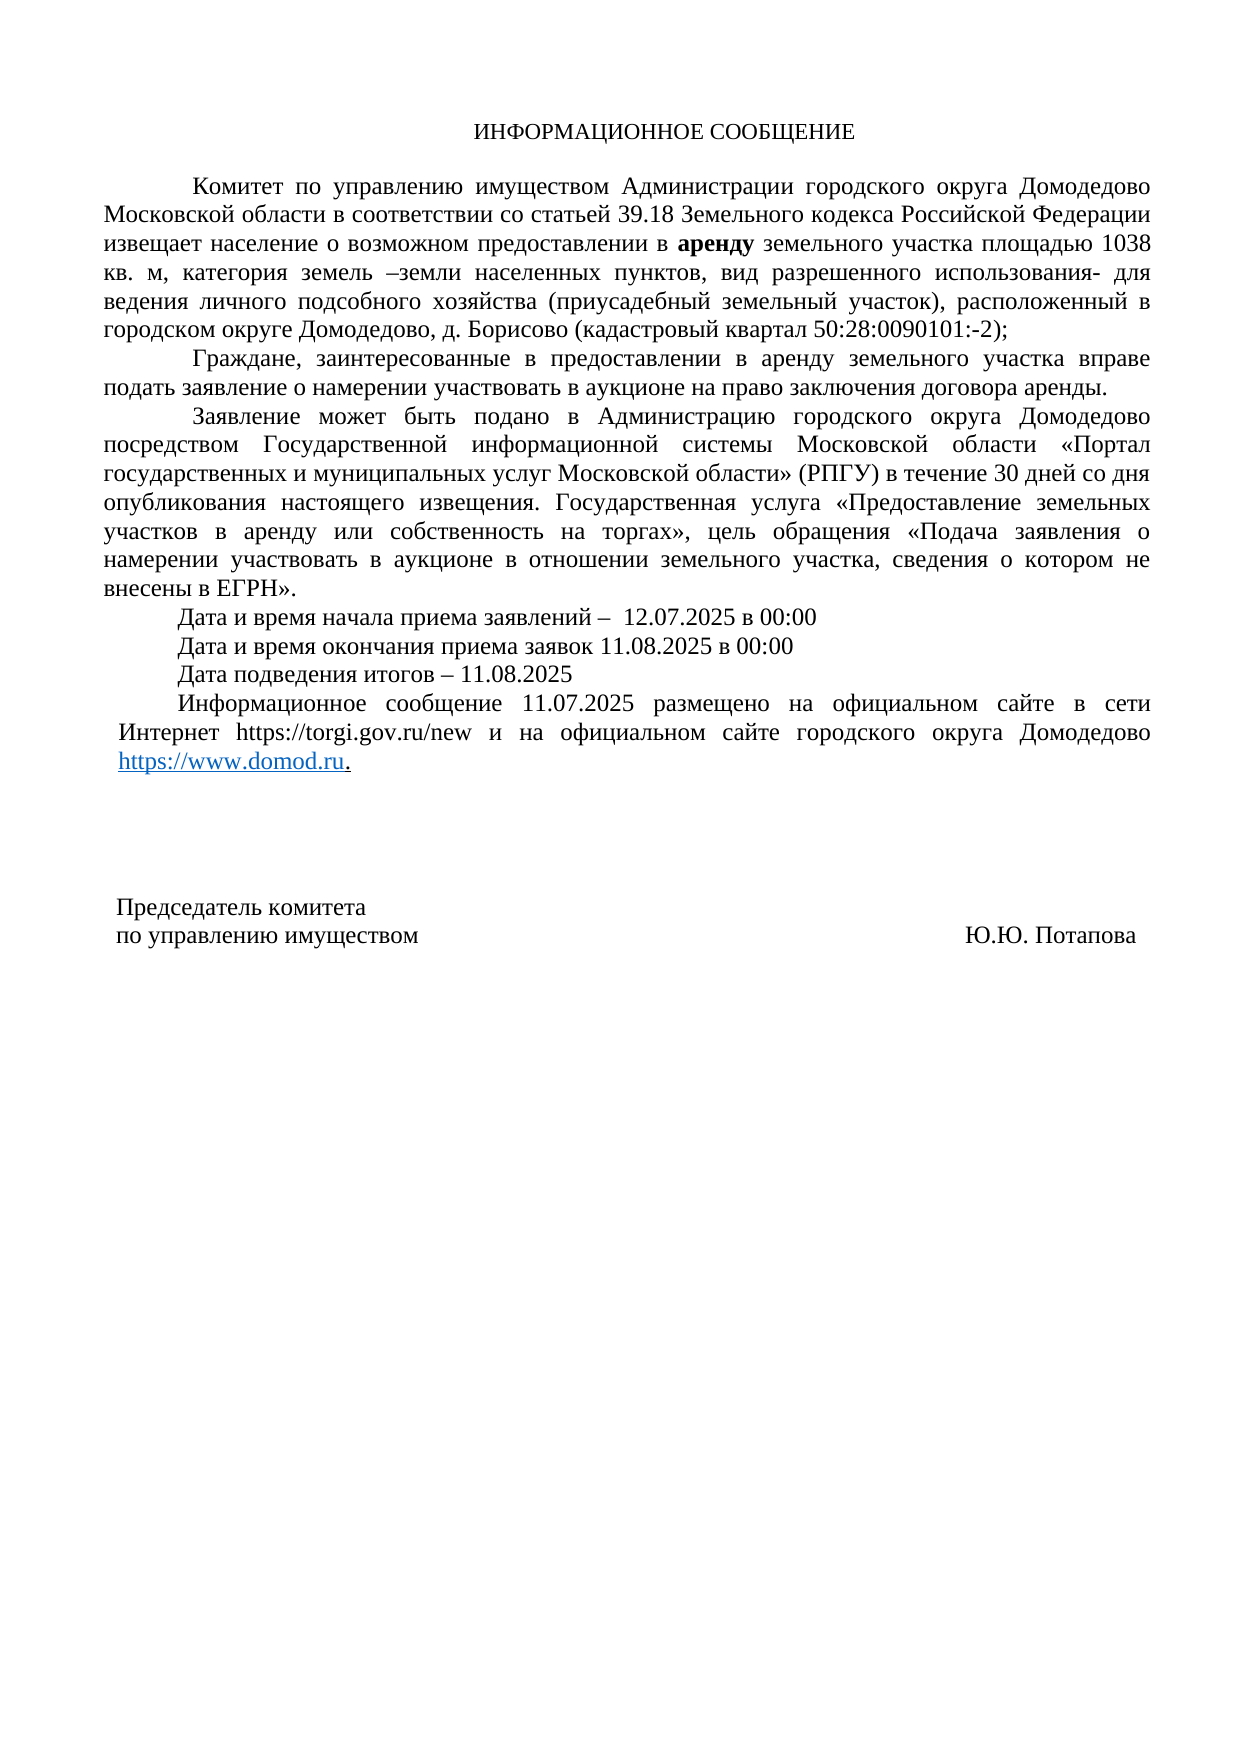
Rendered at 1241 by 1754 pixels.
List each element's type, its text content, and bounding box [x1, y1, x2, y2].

text Дата и время начала приема заявлений – 12.07.2025 в 00:00 [177, 602, 1070, 631]
text Председатель комитета [103, 892, 1152, 920]
text по управлению имуществом Ю.Ю. Потапова [103, 920, 1152, 949]
text Заявление может быть подано в Администрацию городского округа Домодедово посредством Государственной информационной системы Московской области «Портал государственных и муниципальных услуг Московской области» (РПГУ) в течение 30 дней со дня опубликования настоящего извещения. Государственная услуга «Предоставление земельных участков в аренду или собственность на торгах», цель обращения «Подача заявления о намерении участвовать в аукционе в отношении земельного участка, сведения о котором не внесены в ЕГРН». [103, 401, 1152, 602]
text ИНФОРМАЦИОННОЕ СООБЩЕНИЕ [177, 118, 1152, 144]
text Дата подведения итогов – 11.08.2025 [177, 659, 1152, 688]
text Комитет по управлению имуществом Администрации городского округа Домодедово Московской области в соответствии со статьей 39.18 Земельного кодекса Российской Федерации извещает население о возможном предоставлении в аренду земельного участка площадью 1038 кв. м, категория земель –земли населенных пунктов, вид разрешенного использования- для ведения личного подсобного хозяйства (приусадебный земельный участок), расположенный в городском округе Домодедово, д. Борисово (кадастровый квартал 50:28:0090101:-2); [103, 171, 1152, 343]
text Информационное сообщение 11.07.2025 размещено на официальном сайте в сети Интернет https://torgi.gov.ru/new и на официальном сайте городского округа Домодедово https://www.domod.ru. [118, 688, 1152, 774]
text Граждане, заинтересованные в предоставлении в аренду земельного участка вправе подать заявление о намерении участвовать в аукционе на право заключения договора аренды. [103, 343, 1152, 401]
text Дата и время окончания приема заявок 11.08.2025 в 00:00 [177, 631, 1070, 659]
